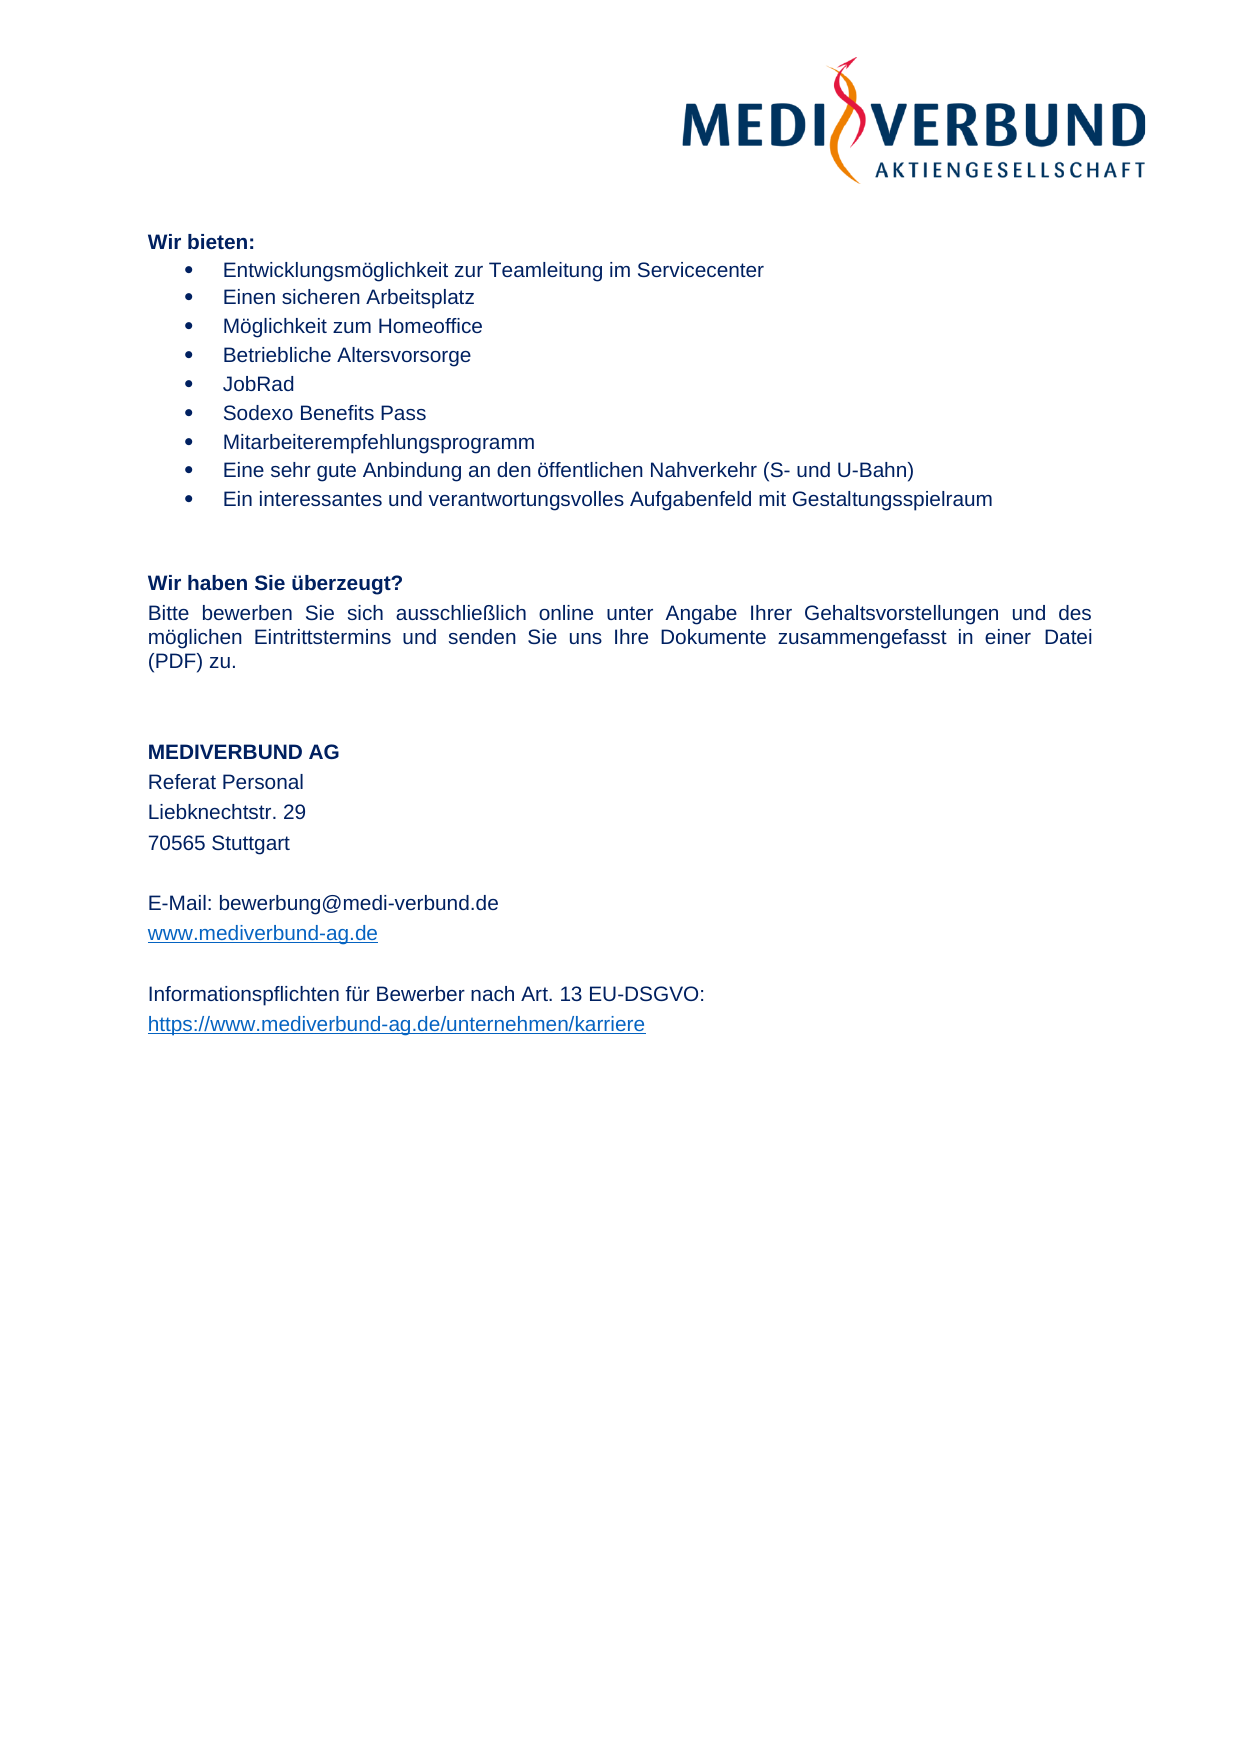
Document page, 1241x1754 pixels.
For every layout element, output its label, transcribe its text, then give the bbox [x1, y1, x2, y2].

list Ein interessantes und verantwortungsvolles Aufgabenfeld mit Gestaltungsspielraum [185, 487, 1093, 511]
text 70565 Stuttgart [148, 830, 1093, 854]
text Bitte bewerben Sie sich ausschließlich online unter Angabe Ihrer Gehaltsvorstellungen und des möglichen Eintrittstermins und senden Sie uns Ihre Dokumente zusammengefasst in einer Datei (PDF) zu. [148, 601, 1093, 673]
text Liebknechtstr. 29 [148, 800, 1093, 824]
text https://www.mediverbund-ag.de/unternehmen/karriere [148, 1012, 1093, 1036]
text www.mediverbund-ag.de [148, 921, 1093, 945]
text Wir bieten: [148, 230, 1093, 254]
list Einen sicheren Arbeitsplatz [185, 285, 1093, 309]
list Eine sehr gute Anbindung an den öffentlichen Nahverkehr (S- und U-Bahn) [185, 458, 1093, 482]
list Mitarbeiterempfehlungsprogramm [185, 429, 1093, 453]
list JobRad [185, 372, 1093, 396]
text Wir haben Sie überzeugt? [148, 571, 1093, 595]
text Referat Personal [148, 770, 1093, 794]
list Sodexo Benefits Pass [185, 401, 1093, 425]
list Betriebliche Altersvorsorge [185, 343, 1093, 367]
text MEDIVERBUND AG [148, 740, 1093, 764]
text Informationspflichten für Bewerber nach Art. 13 EU-DSGVO: [148, 981, 1093, 1005]
list Möglichkeit zum Homeoffice [185, 314, 1093, 338]
picture [682, 57, 1146, 184]
list Entwicklungsmöglichkeit zur Teamleitung im Servicecenter [185, 258, 1093, 282]
text E-Mail: bewerbung@medi-verbund.de [148, 891, 1093, 915]
